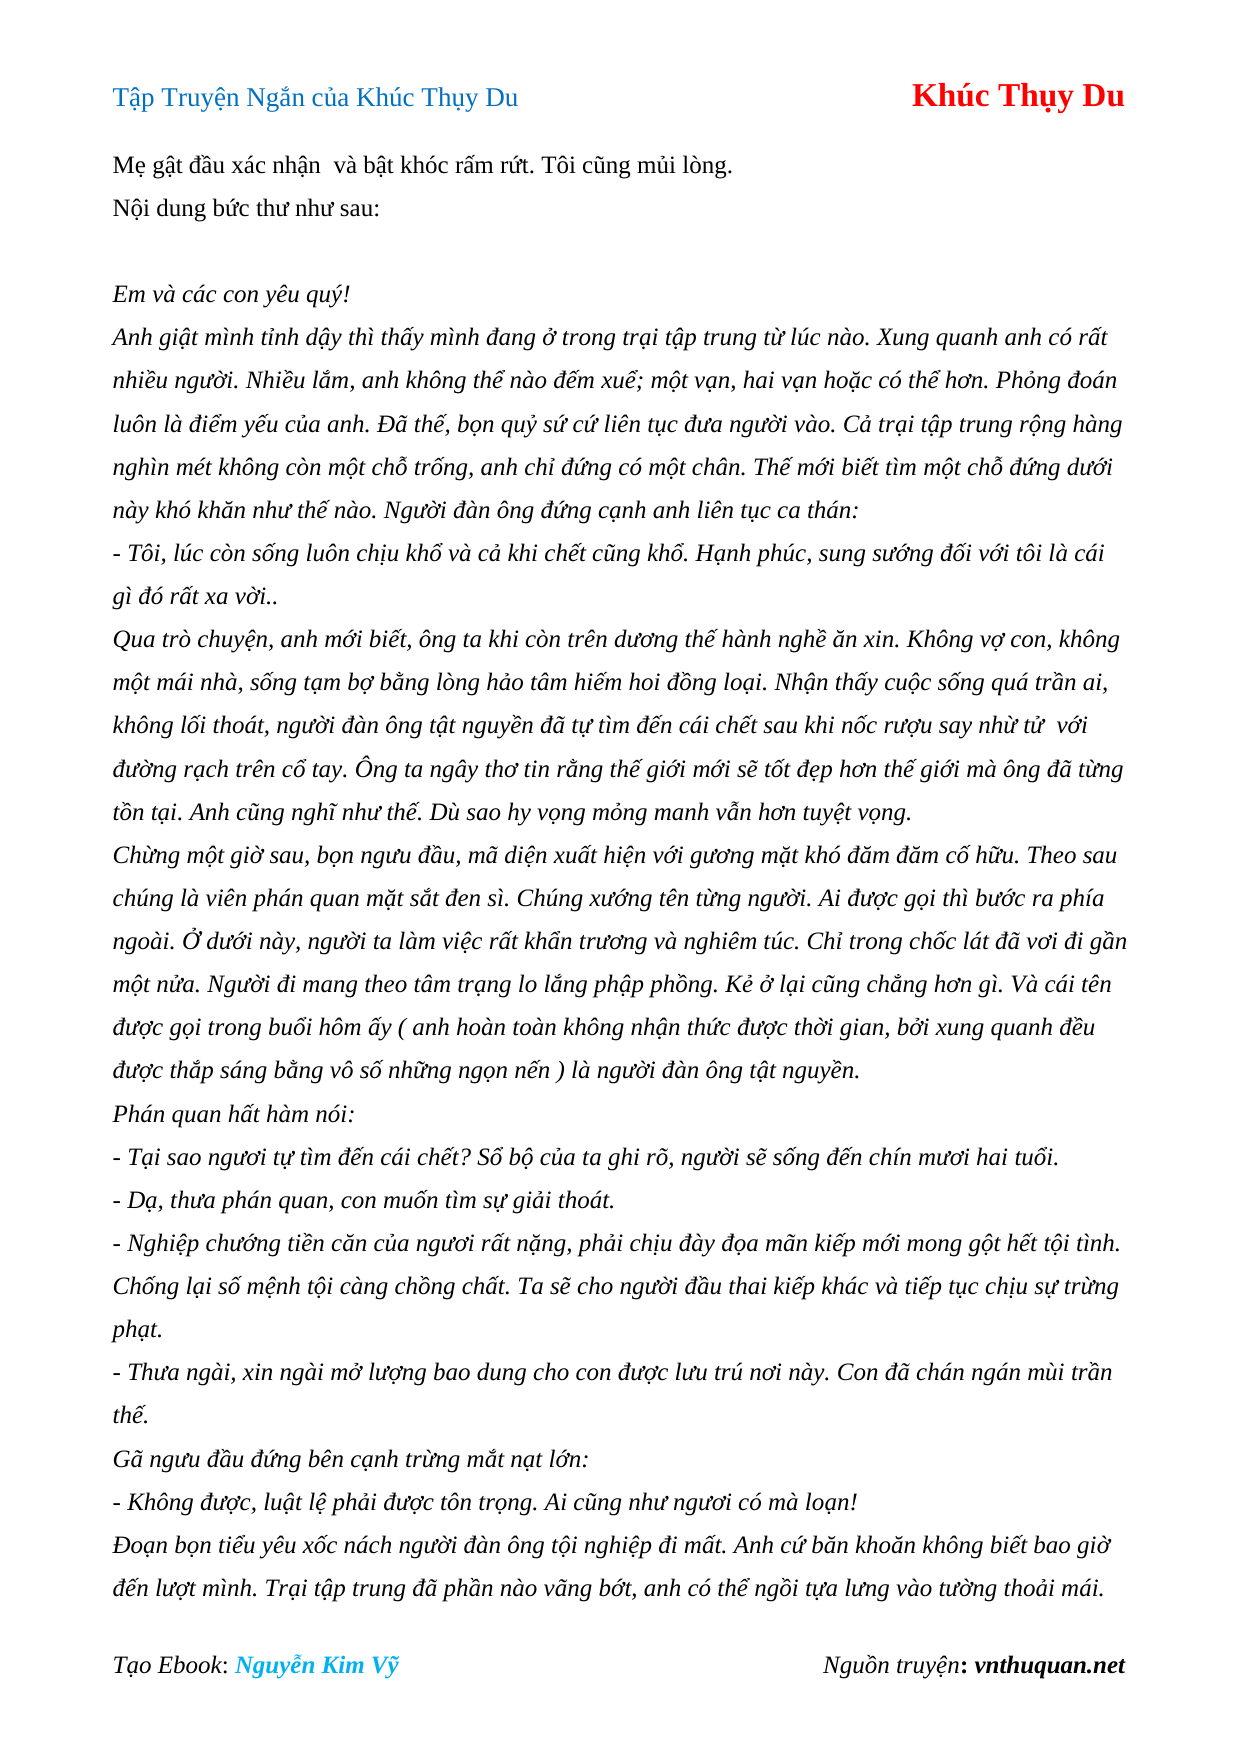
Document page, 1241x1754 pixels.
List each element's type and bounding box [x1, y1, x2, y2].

text [112, 150, 1128, 1602]
